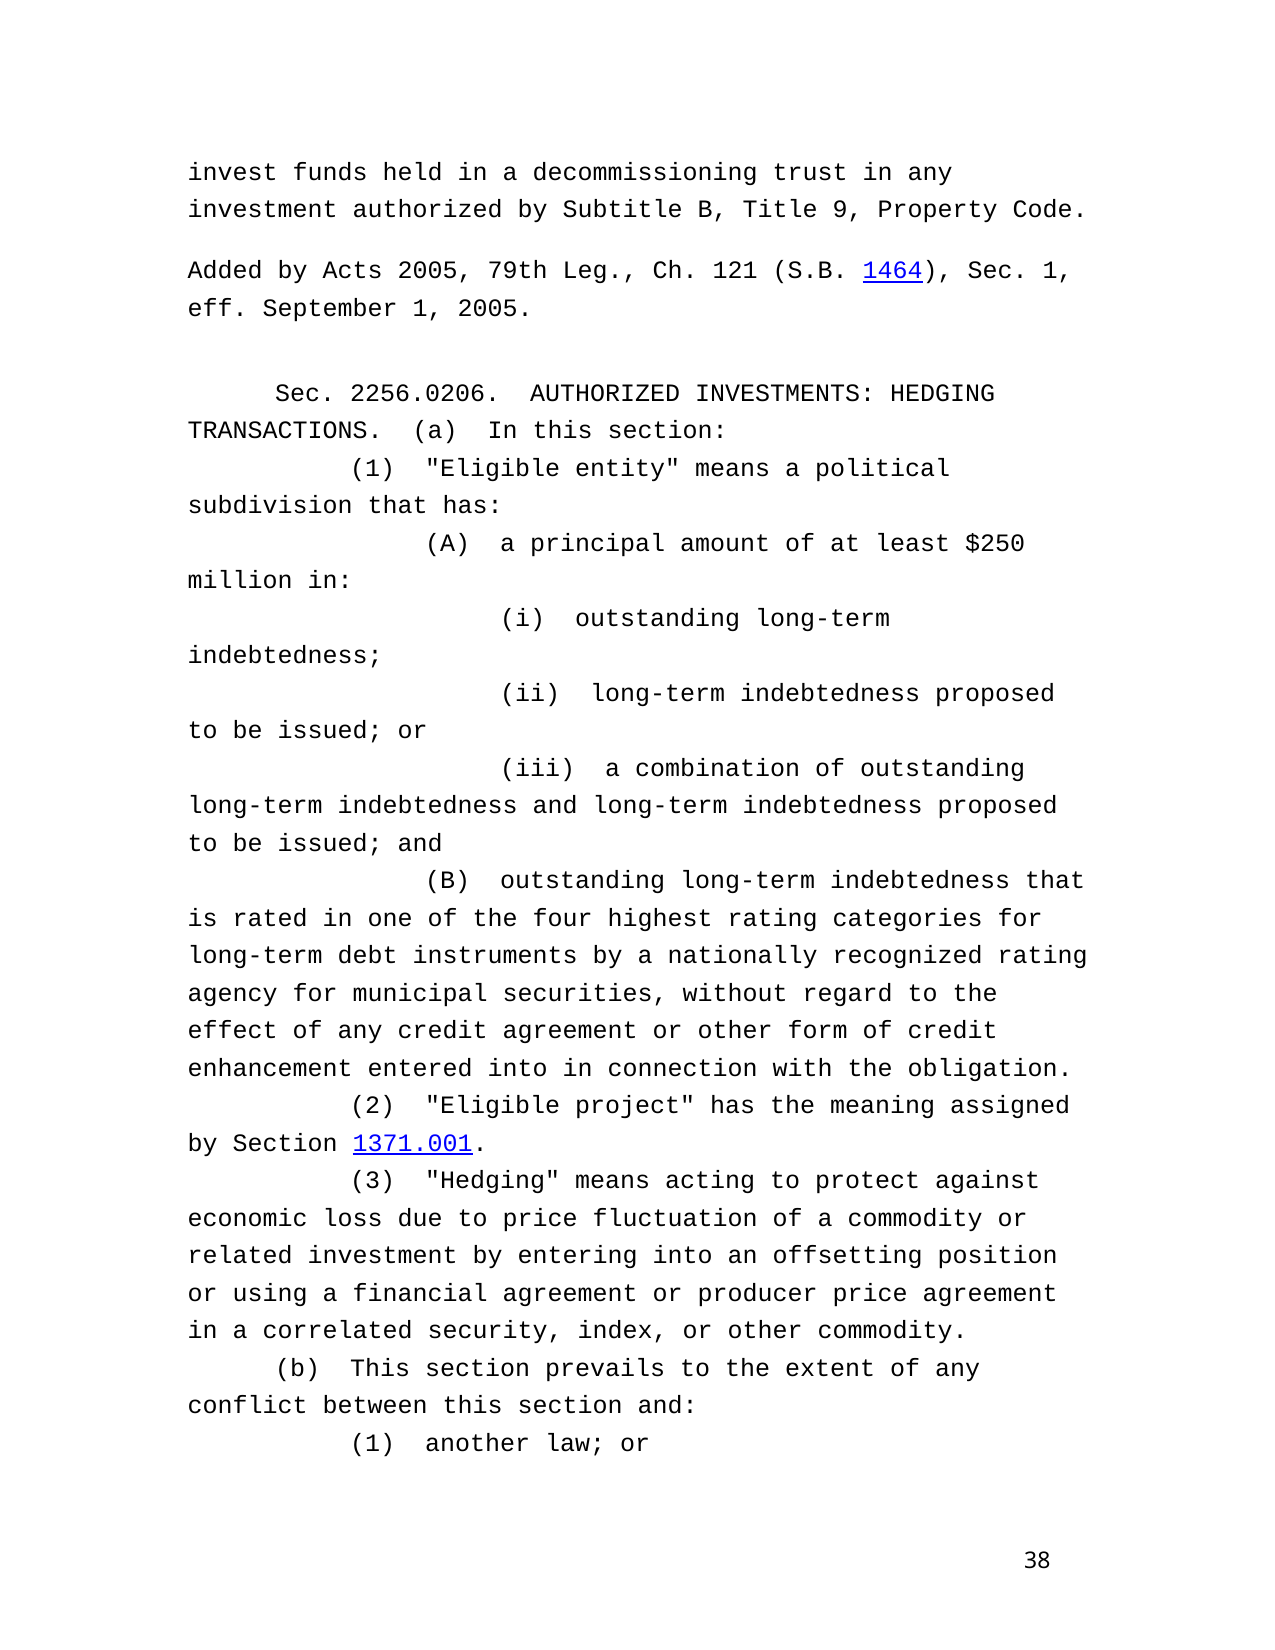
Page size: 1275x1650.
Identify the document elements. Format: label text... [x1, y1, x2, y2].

text (1) "Eligible entity" means a political subdivision that has: [187, 446, 1087, 521]
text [187, 150, 1087, 225]
text Added by Acts 2005, 79th Leg., Ch. 121 (S.B. 1464), Sec. 1, eff. September 1, 2005. [187, 249, 1087, 324]
text Sec. 2256.0206. AUTHORIZED INVESTMENTS: HEDGING TRANSACTIONS. (a) In this section: [187, 371, 1087, 446]
text (b) This section prevails to the extent of any conflict between this section and: [187, 1346, 1087, 1421]
text (iii) a combination of outstanding long-term indebtedness and long-term indebtedness proposed to be issued; and [187, 746, 1087, 858]
text (B) outstanding long-term indebtedness that is rated in one of the four highest rating categories for long-term debt instruments by a nationally recognized rating agency for municipal securities, without regard to the effect of any credit agreement or other form of credit enhancement entered into in connection with the obligation. [187, 858, 1087, 1083]
text (i) outstanding long-term indebtedness; [187, 596, 1087, 671]
text (2) "Eligible project" has the meaning assigned by Section 1371.001. [187, 1083, 1087, 1158]
text (3) "Hedging" means acting to protect against economic loss due to price fluctuation of a commodity or related investment by entering into an offsetting position or using a financial agreement or producer price agreement in a correlated security, index, or other commodity. [187, 1158, 1087, 1346]
text (A) a principal amount of at least $250 million in: [187, 521, 1087, 596]
text (1) another law; or [187, 1421, 1087, 1458]
text (ii) long-term indebtedness proposed to be issued; or [187, 671, 1087, 746]
